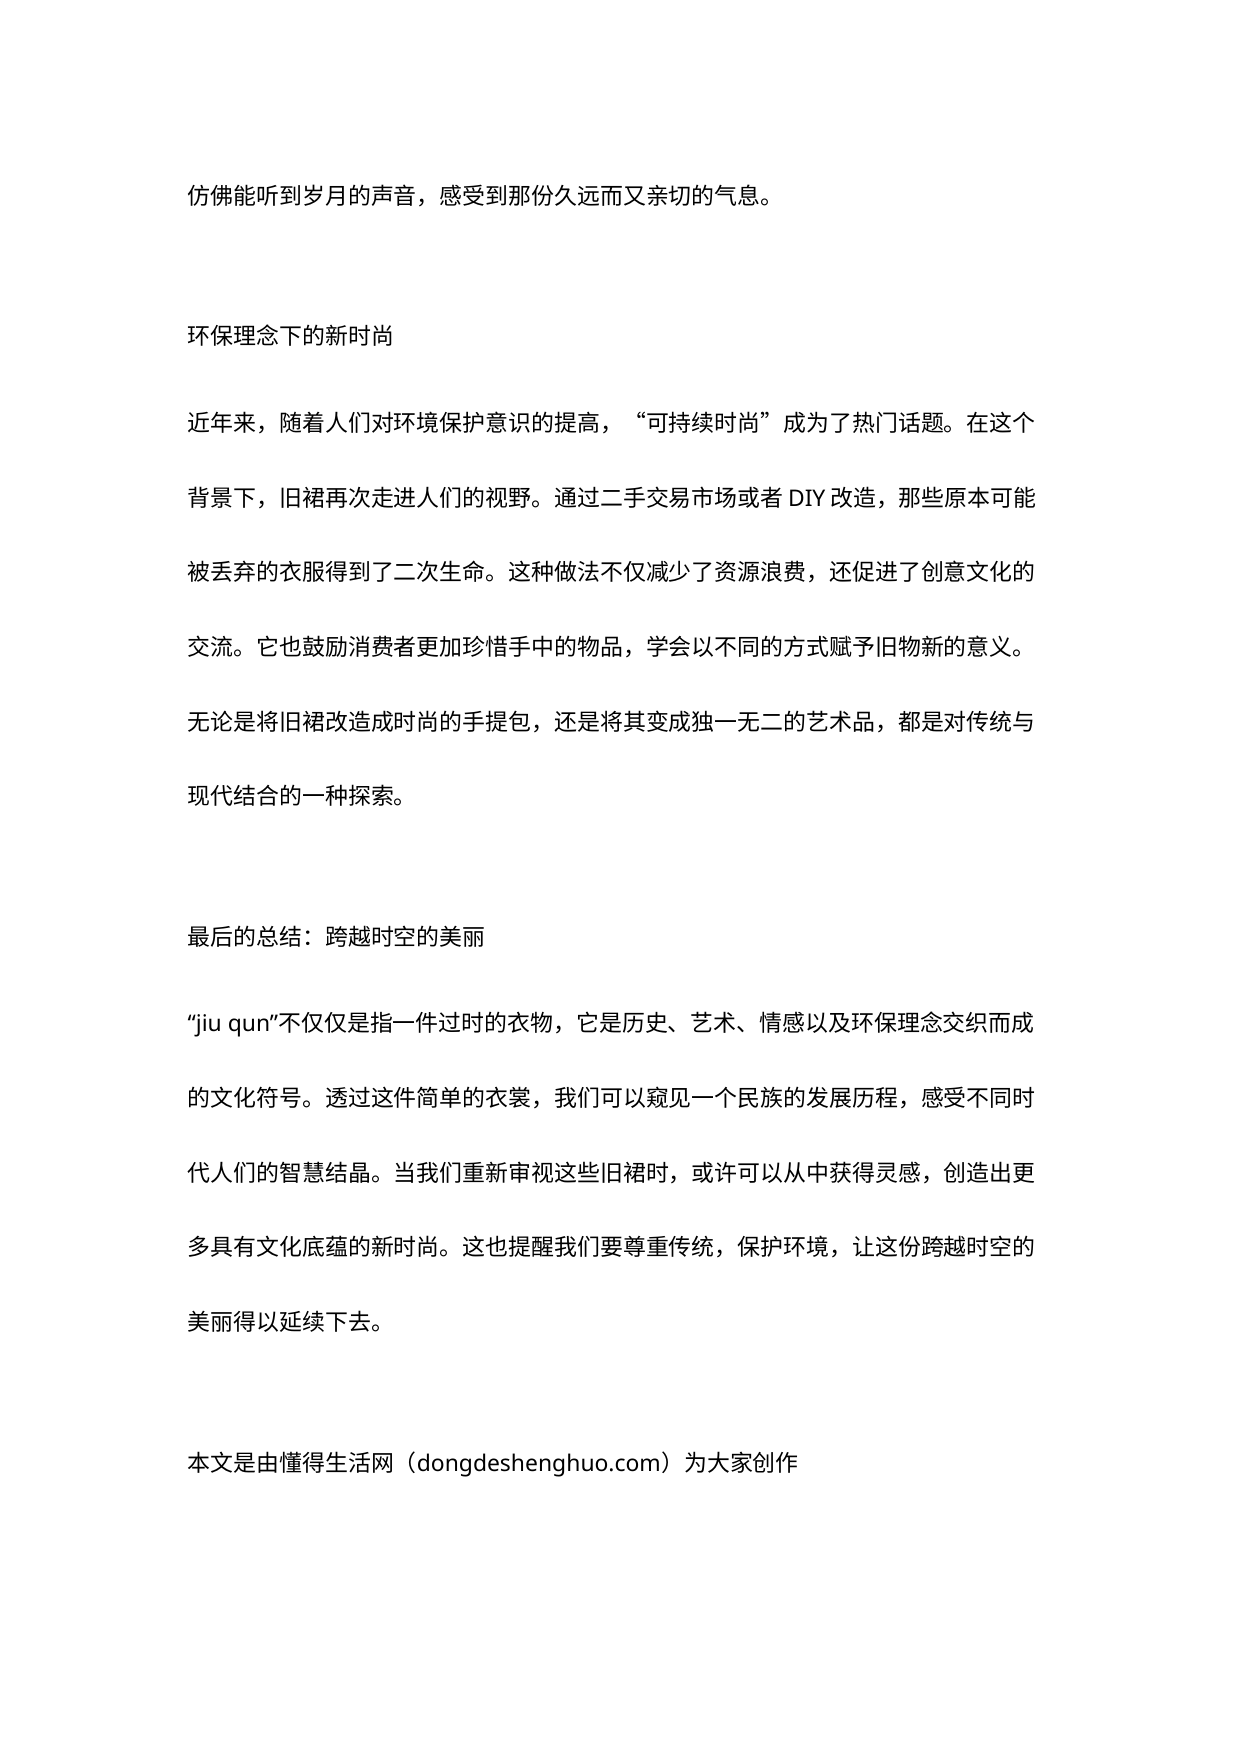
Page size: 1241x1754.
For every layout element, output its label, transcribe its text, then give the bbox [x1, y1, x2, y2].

text 环保理念下的新时尚 [187, 302, 1053, 367]
text “jiu qun”不仅仅是指一件过时的衣物，它是历史、艺术、情感以及环保理念交织而成的文化符号。透过这件简单的衣裳，我们可以窥见一个民族的发展历程，感受不同时代人们的智慧结晶。当我们重新审视这些旧裙时，或许可以从中获得灵感，创造出更多具有文化底蕴的新时尚。这也提醒我们要尊重传统，保护环境，让这份跨越时空的美丽得以延续下去。 [187, 989, 1053, 1353]
text 本文是由懂得生活网（dongdeshenghuo.com）为大家创作 [187, 1428, 1053, 1493]
text 最后的总结：跨越时空的美丽 [187, 903, 1053, 968]
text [187, 162, 1053, 227]
text 近年来，随着人们对环境保护意识的提高，“可持续时尚”成为了热门话题。在这个背景下，旧裙再次走进人们的视野。通过二手交易市场或者DIY改造，那些原本可能被丢弃的衣服得到了二次生命。这种做法不仅减少了资源浪费，还促进了创意文化的交流。它也鼓励消费者更加珍惜手中的物品，学会以不同的方式赋予旧物新的意义。无论是将旧裙改造成时尚的手提包，还是将其变成独一无二的艺术品，都是对传统与现代结合的一种探索。 [187, 389, 1053, 827]
